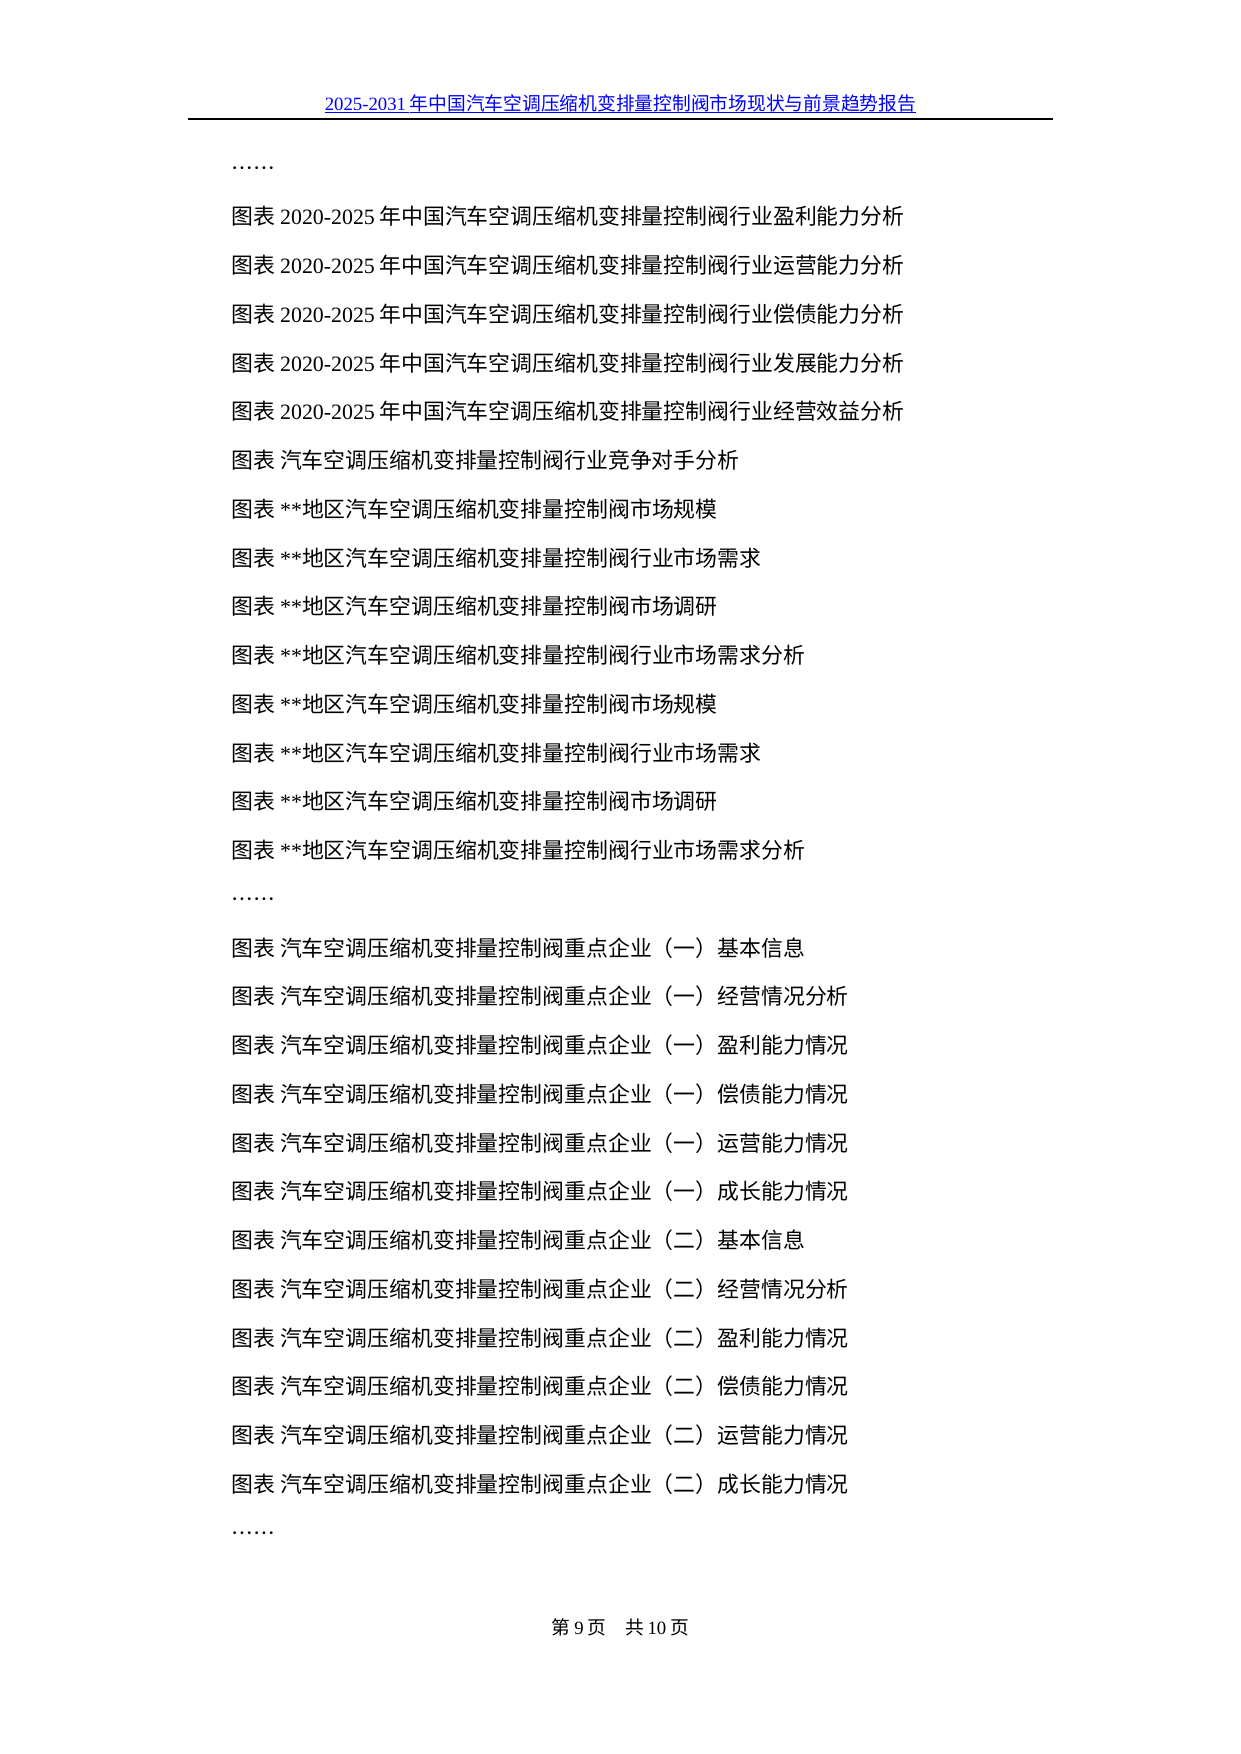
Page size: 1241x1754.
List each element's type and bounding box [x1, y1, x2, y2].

text [187, 150, 1053, 1548]
